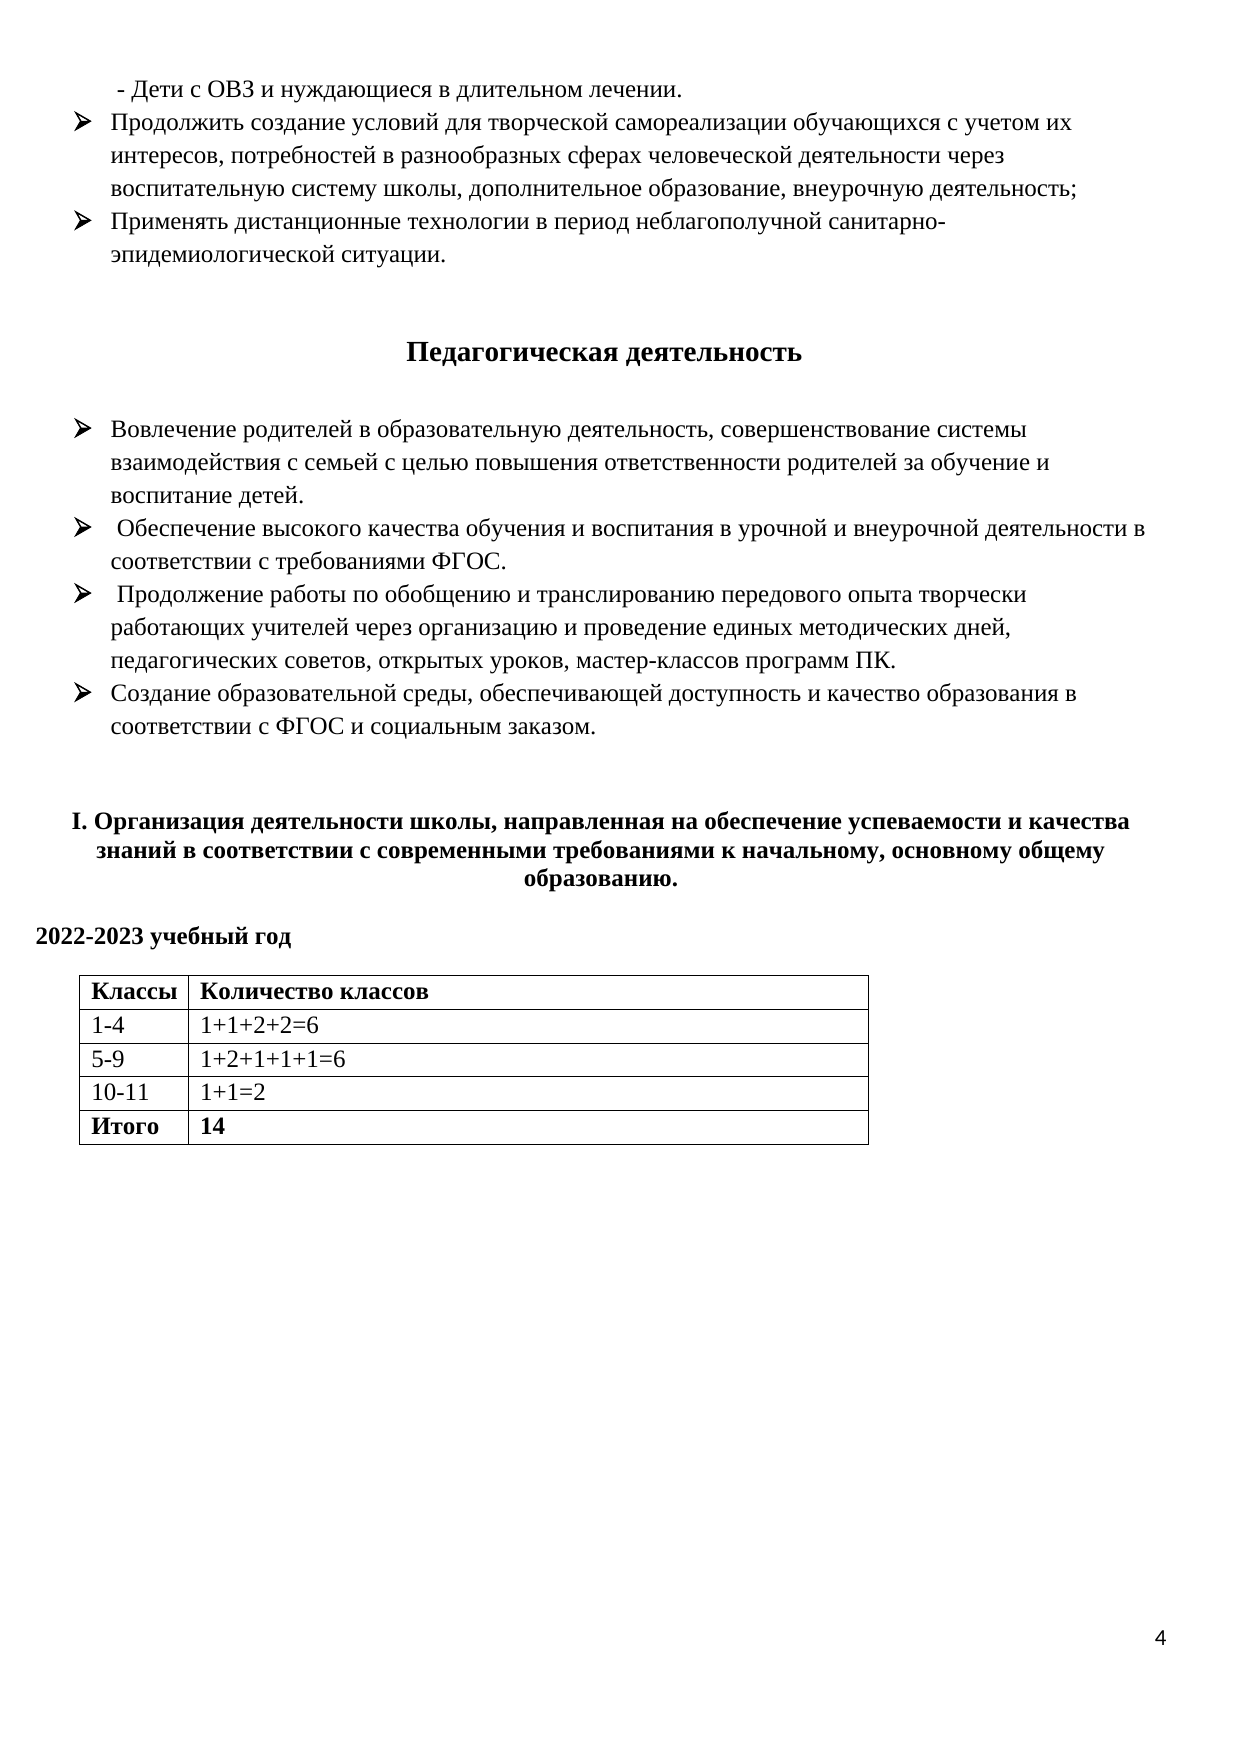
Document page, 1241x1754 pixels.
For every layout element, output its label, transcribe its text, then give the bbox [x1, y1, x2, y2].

subtitle I. Организация деятельности школы, направленная на обеспечение успеваемости и качества знаний в соответствии с современными требованиями к начальному, основному общему образованию. [35, 806, 1166, 892]
list Применять дистанционные технологии в период неблагополучной санитарно- эпидемиологической ситуации. [73, 206, 1166, 268]
list Продолжить создание условий для творческой самореализации обучающихся с учетом их интересов, потребностей в разнообразных сферах человеческой деятельности через воспитательную систему школы, дополнительное образование, внеурочную деятельность; [73, 107, 1166, 202]
table_header Количество классов [189, 976, 868, 1009]
table_cell 1+2+1+1+1=6 [189, 1044, 868, 1076]
table_cell 5-9 [80, 1044, 188, 1076]
list - Дети с ОВЗ и нуждающиеся в длительном лечении. [110, 74, 1166, 103]
list Создание образовательной среды, обеспечивающей доступность и качество образования в соответствии с ФГОС и социальным заказом. [73, 678, 1166, 739]
list Продолжение работы по обобщению и транслированию передового опыта творчески работающих учителей через организацию и проведение единых методических дней, педагогических советов, открытых уроков, мастер-классов программ ПК. [73, 579, 1166, 673]
subtitle Педагогическая деятельность [35, 334, 1166, 368]
table_cell 1+1=2 [189, 1077, 868, 1110]
table_cell 10-11 [80, 1077, 188, 1110]
table_cell 1+1+2+2=6 [189, 1010, 868, 1043]
list Обеспечение высокого качества обучения и воспитания в урочной и внеурочной деятельности в соответствии с требованиями ФГОС. [73, 513, 1166, 574]
text 2022-2023 учебный год [35, 921, 1166, 950]
table_cell 1-4 [80, 1010, 188, 1043]
list Вовлечение родителей в образовательную деятельность, совершенствование системы взаимодействия с семьей с целью повышения ответственности родителей за обучение и воспитание детей. [73, 414, 1166, 508]
table_header Классы [80, 976, 188, 1009]
table_cell 14 [189, 1111, 868, 1143]
table_cell Итого [80, 1111, 188, 1143]
